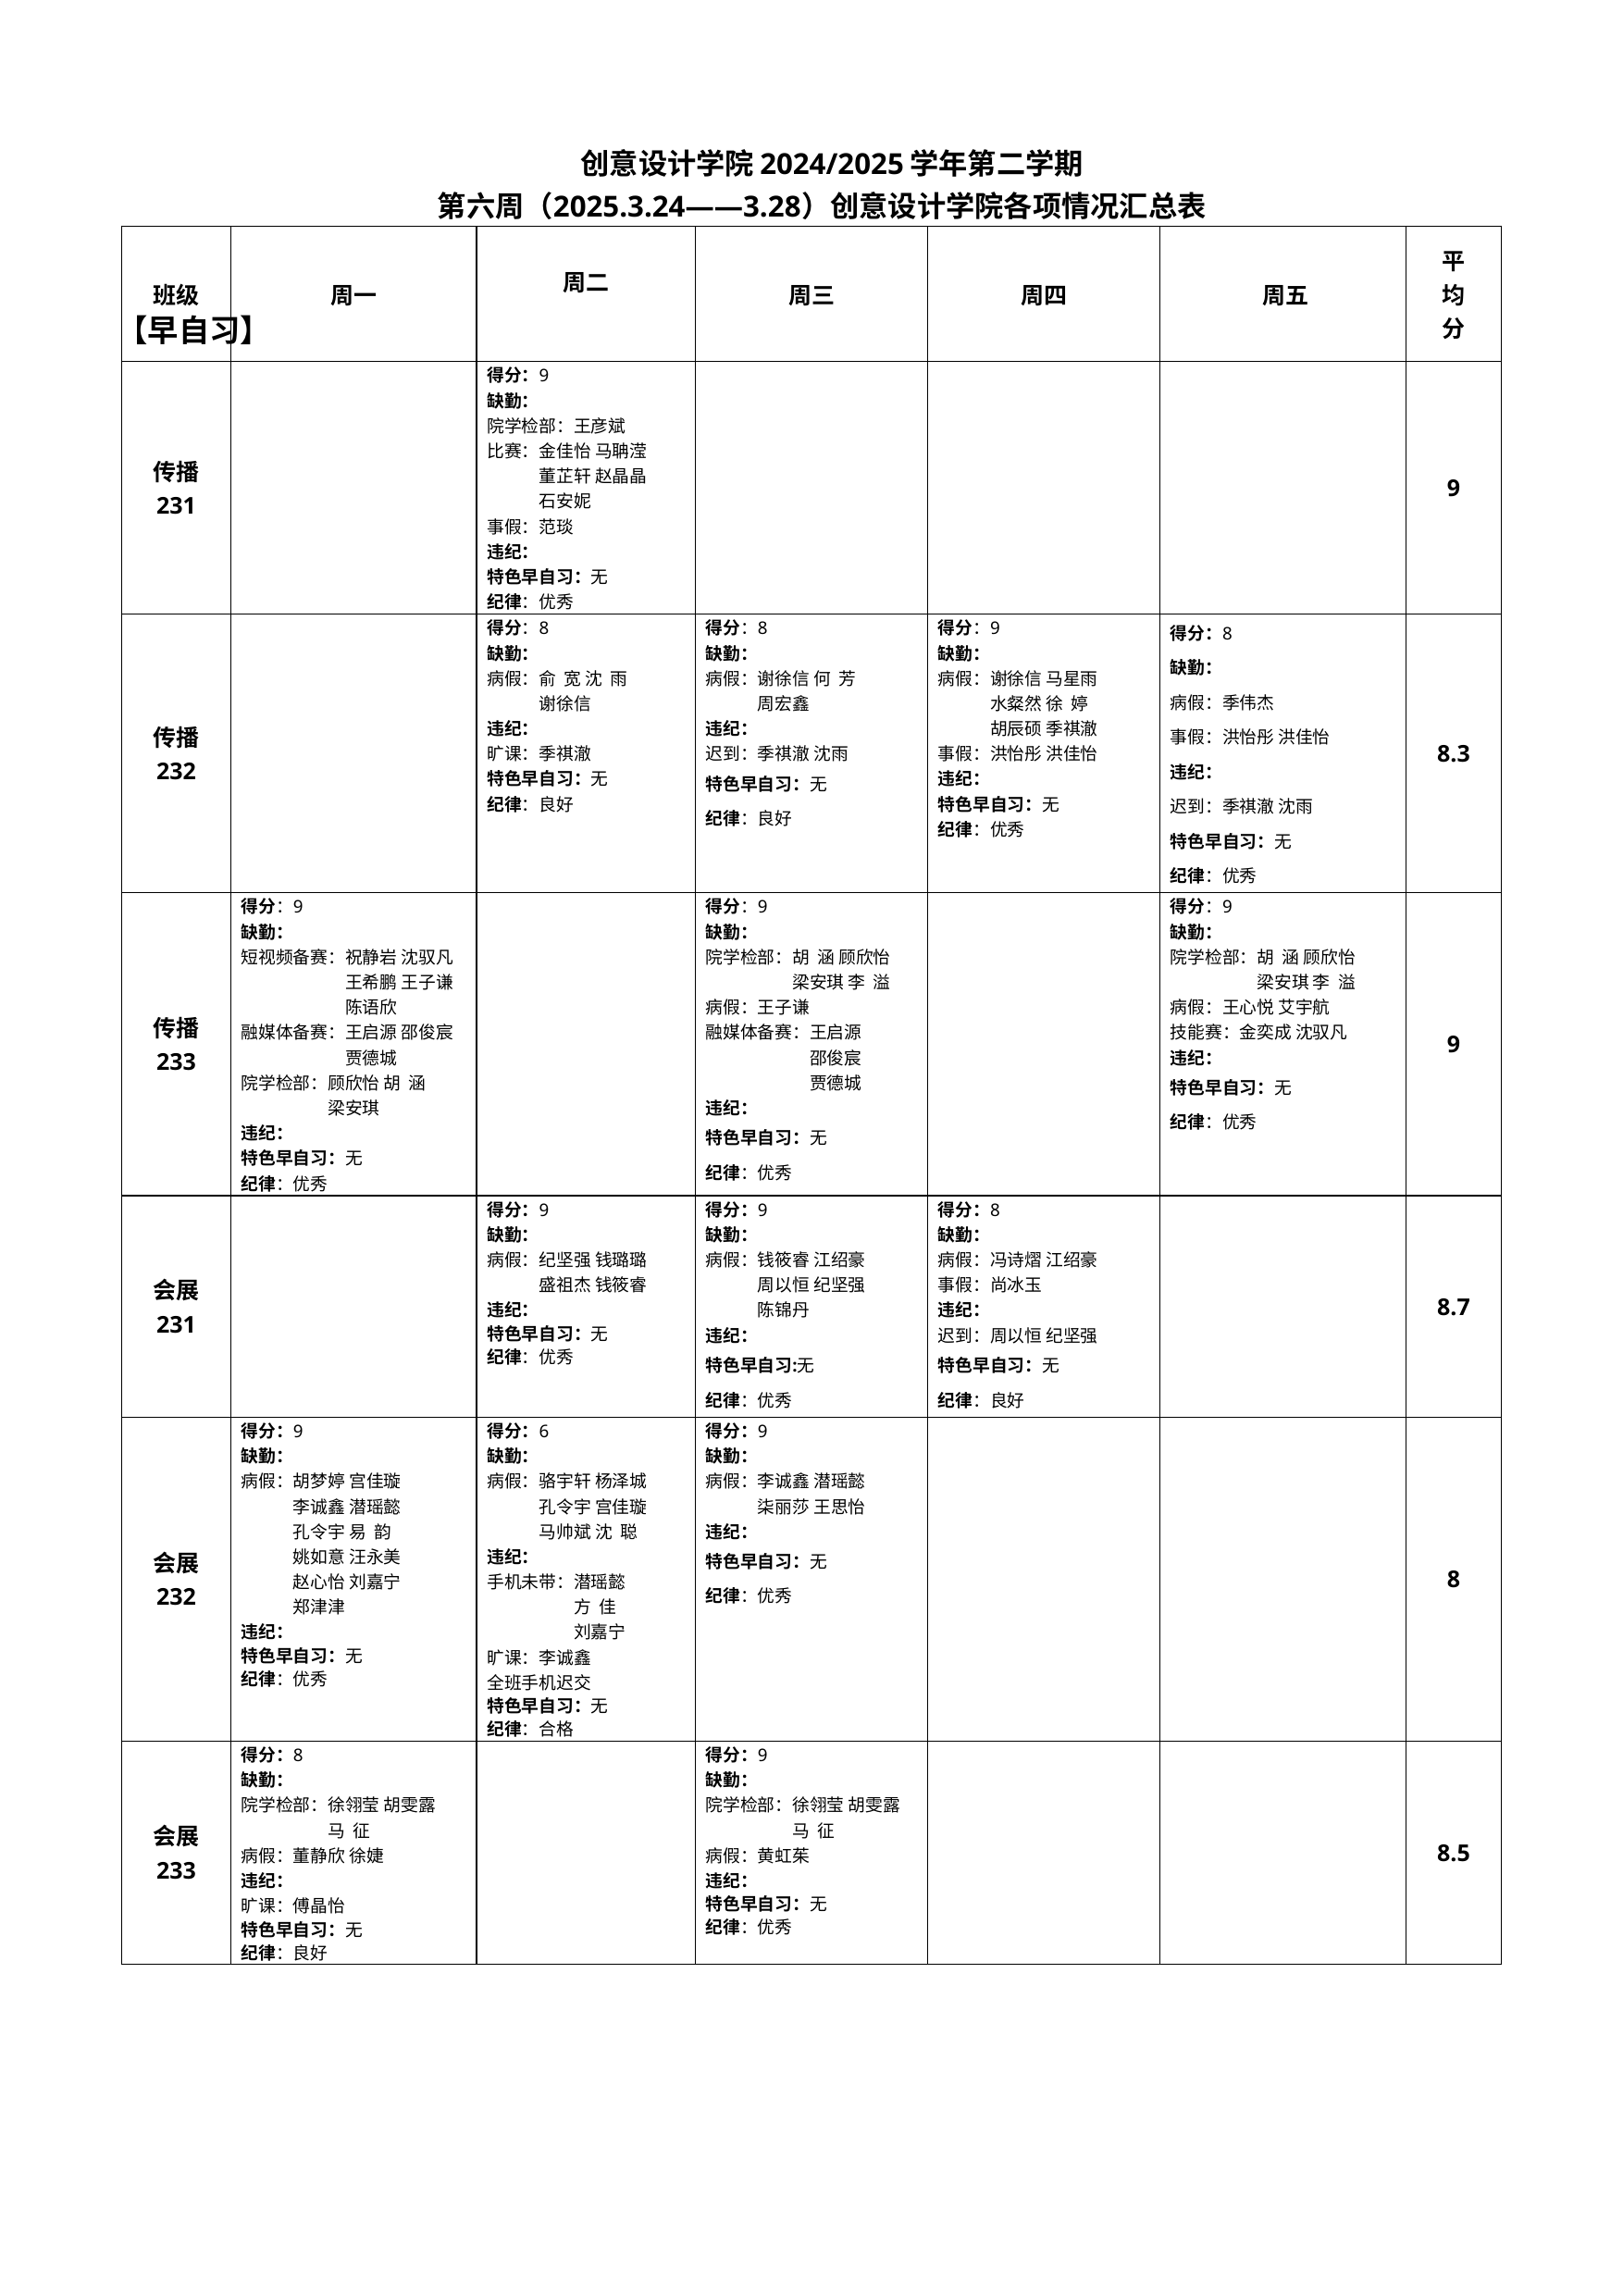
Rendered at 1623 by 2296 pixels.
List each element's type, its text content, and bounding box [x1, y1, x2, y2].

table_cell 得分：9 缺勤： 病假：钱筱睿 江绍豪 周以恒 纪坚强 陈锦丹 违纪： 特色早自习:无 纪律：优秀 [696, 1197, 927, 1417]
table_header 周四 [928, 227, 1159, 361]
table_cell [1160, 1197, 1406, 1417]
table_cell 传播232 [122, 614, 230, 892]
table_cell 得分：6 缺勤： 病假：骆宇轩 杨泽城 孔令宇 宫佳璇 马帅斌 沈 聪 违纪： 手机未带：潜瑶懿 方 佳 刘嘉宁 旷课：李诚鑫 全班手机迟交 特色早自习：无 纪律：合格 [477, 1418, 695, 1741]
table_cell 9 [1406, 893, 1501, 1195]
table_cell 8 [1406, 1418, 1501, 1741]
table_cell 会展233 [122, 1742, 230, 1964]
table_cell [928, 1742, 1159, 1964]
table_cell 会展232 [122, 1418, 230, 1741]
table_cell [231, 614, 476, 892]
table_cell 得分：8 缺勤： 病假：季伟杰 事假：洪怡彤 洪佳怡 违纪： 迟到：季祺澈 沈雨 特色早自习：无 纪律：优秀 [1160, 614, 1406, 892]
table_cell 得分：9 缺勤： 院学检部：胡 涵 顾欣怡 梁安琪 李 溢 病假：王子谦 融媒体备赛：王启源 邵俊宸 贾德城 违纪： 特色早自习：无 纪律：优秀 [696, 893, 927, 1195]
table_header 平 均 分 [1406, 227, 1501, 361]
table_cell 会展231 [122, 1197, 230, 1417]
table_cell 得分：8 缺勤： 院学检部：徐翎莹 胡雯露 马 征 病假：董静欣 徐婕 违纪： 旷课：傅晶怡 特色早自习：无 纪律：良好 [231, 1742, 476, 1964]
table_cell 9 [1406, 362, 1501, 614]
table_cell 得分：9 缺勤： 病假：谢徐信 马星雨 水粲然 徐 婷 胡辰硕 季祺澈 事假：洪怡彤 洪佳怡 违纪： 特色早自习：无 纪律：优秀 [928, 614, 1159, 892]
table_cell 传播231 [122, 362, 230, 614]
table_cell 得分：9 缺勤： 院学检部：胡 涵 顾欣怡 梁安琪 李 溢 病假：王心悦 艾宇航 技能赛：金奕成 沈驭凡 违纪： 特色早自习：无 纪律：优秀 [1160, 893, 1406, 1195]
table_header 周五 [1160, 227, 1406, 361]
table_cell [231, 1197, 476, 1417]
table_cell 得分：9 缺勤： 病假：纪坚强 钱璐璐 盛祖杰 钱筱睿 违纪： 特色早自习：无 纪律：优秀 [477, 1197, 695, 1417]
table_cell 得分：8 缺勤： 病假：冯诗熠 江绍豪 事假：尚冰玉 违纪： 迟到：周以恒 纪坚强 特色早自习：无 纪律：良好 [928, 1197, 1159, 1417]
table_cell 得分：8 缺勤： 病假：俞 宽 沈 雨 谢徐信 违纪： 旷课：季祺澈 特色早自习：无 纪律：良好 [477, 614, 695, 892]
table_header 周二 [477, 227, 695, 361]
table_cell 得分：9 缺勤： 病假：胡梦婷 宫佳璇 李诚鑫 潜瑶懿 孔令宇 易 韵 姚如意 汪永美 赵心怡 刘嘉宁 郑津津 违纪： 特色早自习：无 纪律：优秀 [231, 1418, 476, 1741]
table_cell [696, 362, 927, 614]
table_header 周三 [696, 227, 927, 361]
table_header 班级 [122, 227, 230, 361]
table_cell [1160, 1742, 1406, 1964]
text 第六周（2025.3.24——3.28）创意设计学院各项情况汇总表 [193, 183, 1449, 225]
table_header 周一 [231, 227, 476, 361]
table_cell [1160, 1418, 1406, 1741]
text 创意设计学院2024/2025学年第二学期 [173, 142, 1449, 183]
table_cell [1160, 362, 1406, 614]
table_cell 得分：9 缺勤： 短视频备赛：祝静岩 沈驭凡 王希鹏 王子谦 陈语欣 融媒体备赛：王启源 邵俊宸 贾德城 院学检部：顾欣怡 胡 涵 梁安琪 违纪： 特色早自习：无 纪律：优秀 [231, 893, 476, 1195]
table_cell 得分：9 缺勤： 院学检部：王彦斌 比赛：金佳怡 马聃滢 董芷轩 赵晶晶 石安妮 事假：范琰 违纪： 特色早自习：无 纪律：优秀 [477, 362, 695, 614]
table_cell 8.7 [1406, 1197, 1501, 1417]
table_cell 得分：8 缺勤： 病假：谢徐信 何 芳 周宏鑫 违纪： 迟到：季祺澈 沈雨 特色早自习：无 纪律：良好 [696, 614, 927, 892]
table_cell 8.5 [1406, 1742, 1501, 1964]
table_cell [928, 1418, 1159, 1741]
table_cell [928, 893, 1159, 1195]
table_cell 得分：9 缺勤： 病假：李诚鑫 潜瑶懿 柒丽莎 王思怡 违纪： 特色早自习：无 纪律：优秀 [696, 1418, 927, 1741]
table_cell [928, 362, 1159, 614]
table_cell [477, 893, 695, 1195]
table_cell [231, 362, 476, 614]
table_cell 得分：9 缺勤： 院学检部：徐翎莹 胡雯露 马 征 病假：黄虹茱 违纪： 特色早自习：无 纪律：优秀 [696, 1742, 927, 1964]
table_cell 8.3 [1406, 614, 1501, 892]
table_cell 传播233 [122, 893, 230, 1195]
table_cell [477, 1742, 695, 1964]
